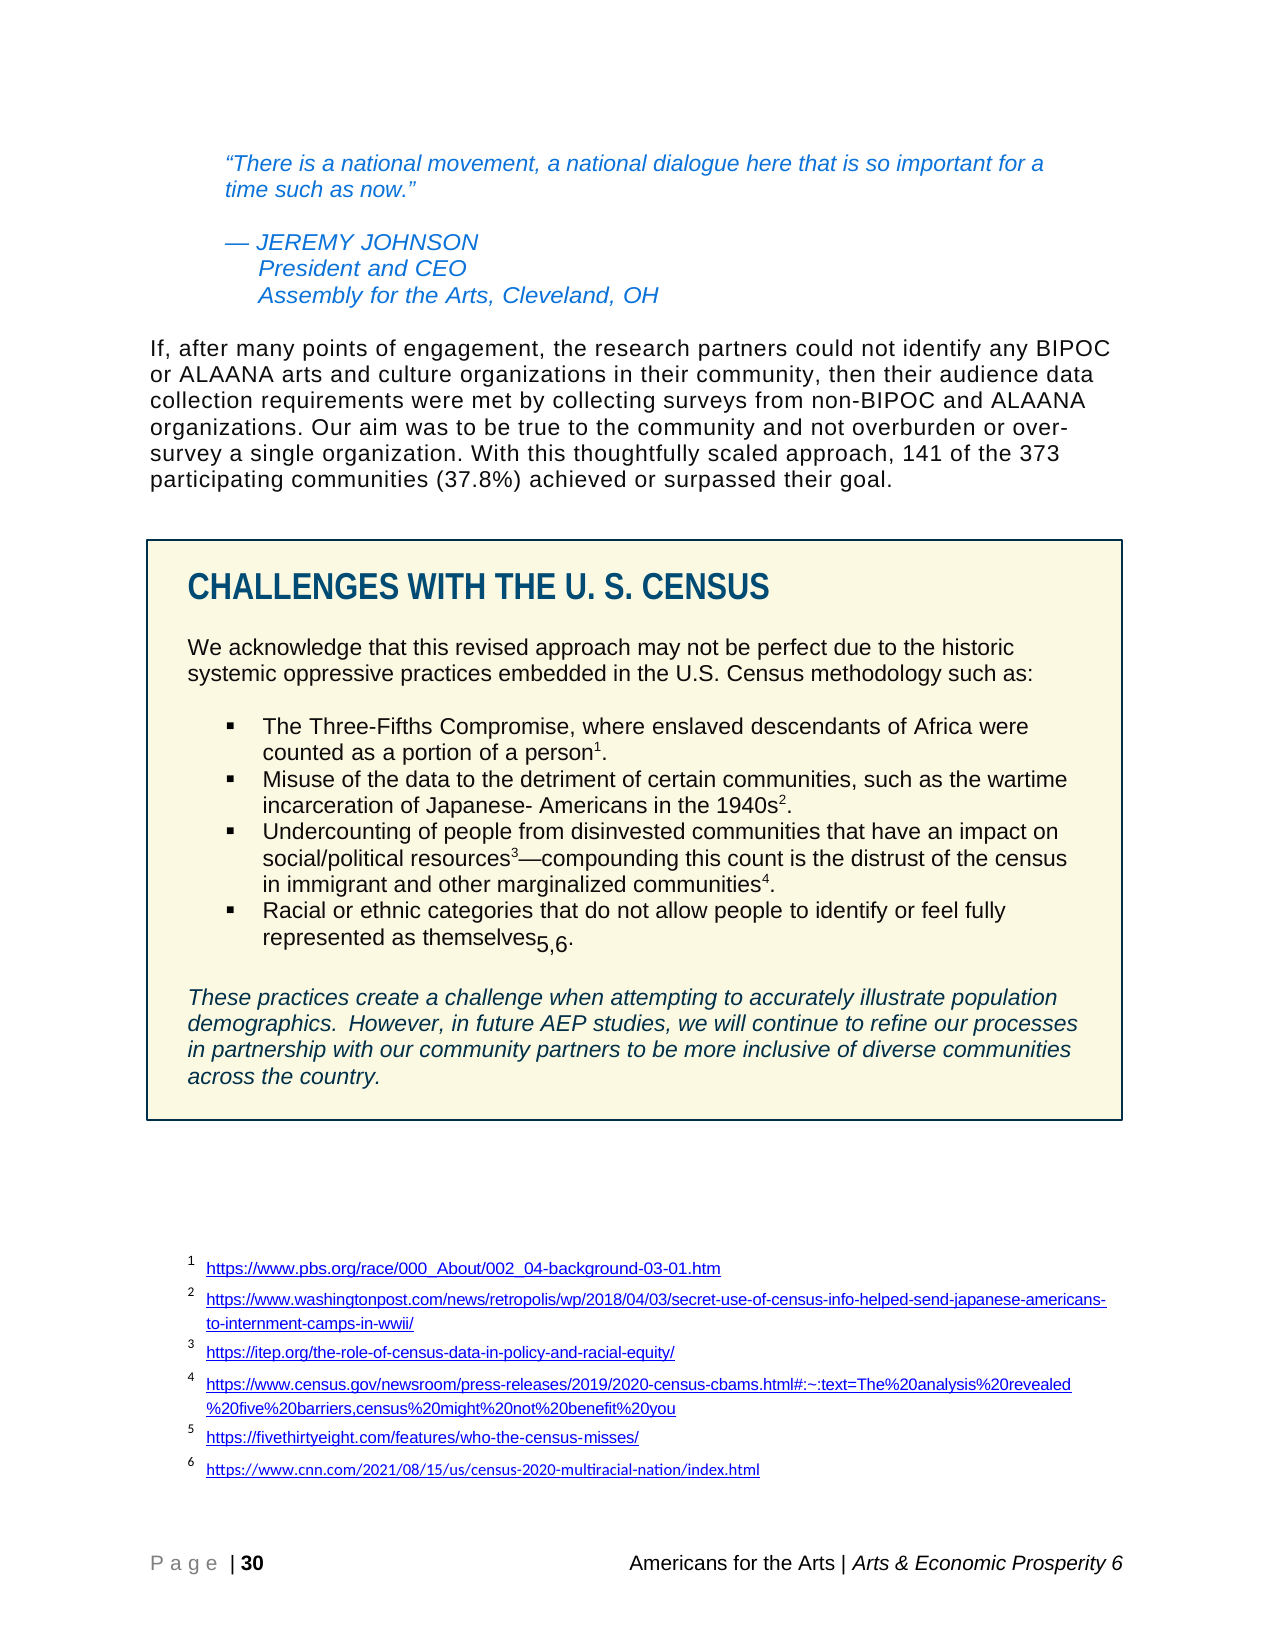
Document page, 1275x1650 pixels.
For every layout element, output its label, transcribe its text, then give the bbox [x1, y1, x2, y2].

text These practices create a challenge when attempting to accurately illustrate population demographics. However, in future AEP studies, we will continue to refine our processes in partnership with our community partners to be more inclusive of diverse communities across the country. [187, 983, 1087, 1089]
list https://www.pbs.org/race/000_About/002_04-background-03-01.htm [187, 1253, 1125, 1279]
text We acknowledge that this revised approach may not be perfect due to the historic systemic oppressive practices embedded in the U.S. Census methodology such as: [187, 634, 1087, 687]
text “There is a national movement, a national dialogue here that is so important for a time such as now.” [225, 150, 1050, 203]
text 2 https://www.washingtonpost.com/news/retropolis/wp/2018/04/03/secret-use-of-census-info-helped-send-japanese-americans-to-internment-camps-in-wwii/ [187, 1283, 1125, 1333]
list Misuse of the data to the detriment of certain communities, such as the wartime incarceration of Japanese- Americans in the 1940s2. [225, 766, 1087, 818]
list The Three-Fifths Compromise, where enslaved descendants of Africa were counted as a portion of a person1. [225, 713, 1087, 766]
list Racial or ethnic categories that do not allow people to identify or feel fully represented as themselves5,6. [225, 897, 1087, 957]
text — JEREMY JOHNSON [225, 229, 1050, 255]
list Undercounting of people from disinvested communities that have an impact on social/political resources3—compounding this count is the distrust of the census in immigrant and other marginalized communities4. [225, 818, 1087, 897]
text CHALLENGES WITH THE U. S. CENSUS [187, 564, 1125, 607]
text Assembly for the Arts, Cleveland, OH [225, 282, 1050, 308]
text 4 https://www.census.gov/newsroom/press-releases/2019/2020-census-cbams.html#:~:text=The%20analysis%20revealed%20five%20barriers,census%20might%20not%20benefit%20you [187, 1368, 1125, 1418]
text President and CEO [225, 255, 1050, 282]
text 3 https://itep.org/the-role-of-census-data-in-policy-and-racial-equity/ [187, 1336, 1125, 1364]
text 5 https://fivethirtyeight.com/features/who-the-census-misses/ [187, 1421, 1125, 1449]
text If, after many points of engagement, the research partners could not identify any BIPOC or ALAANA arts and culture organizations in their community, then their audience data collection requirements were met by collecting surveys from non-BIPOC and ALAANA organizations. Our aim was to be true to the community and not overburden or over-survey a single organization. With this thoughtfully scaled approach, 141 of the 373 participating communities (37.8%) achieved or surpassed their goal. [150, 334, 1125, 493]
text 6 https://www.cnn.com/2021/08/15/us/census-2020-multiracial-nation/index.html [187, 1453, 1087, 1481]
